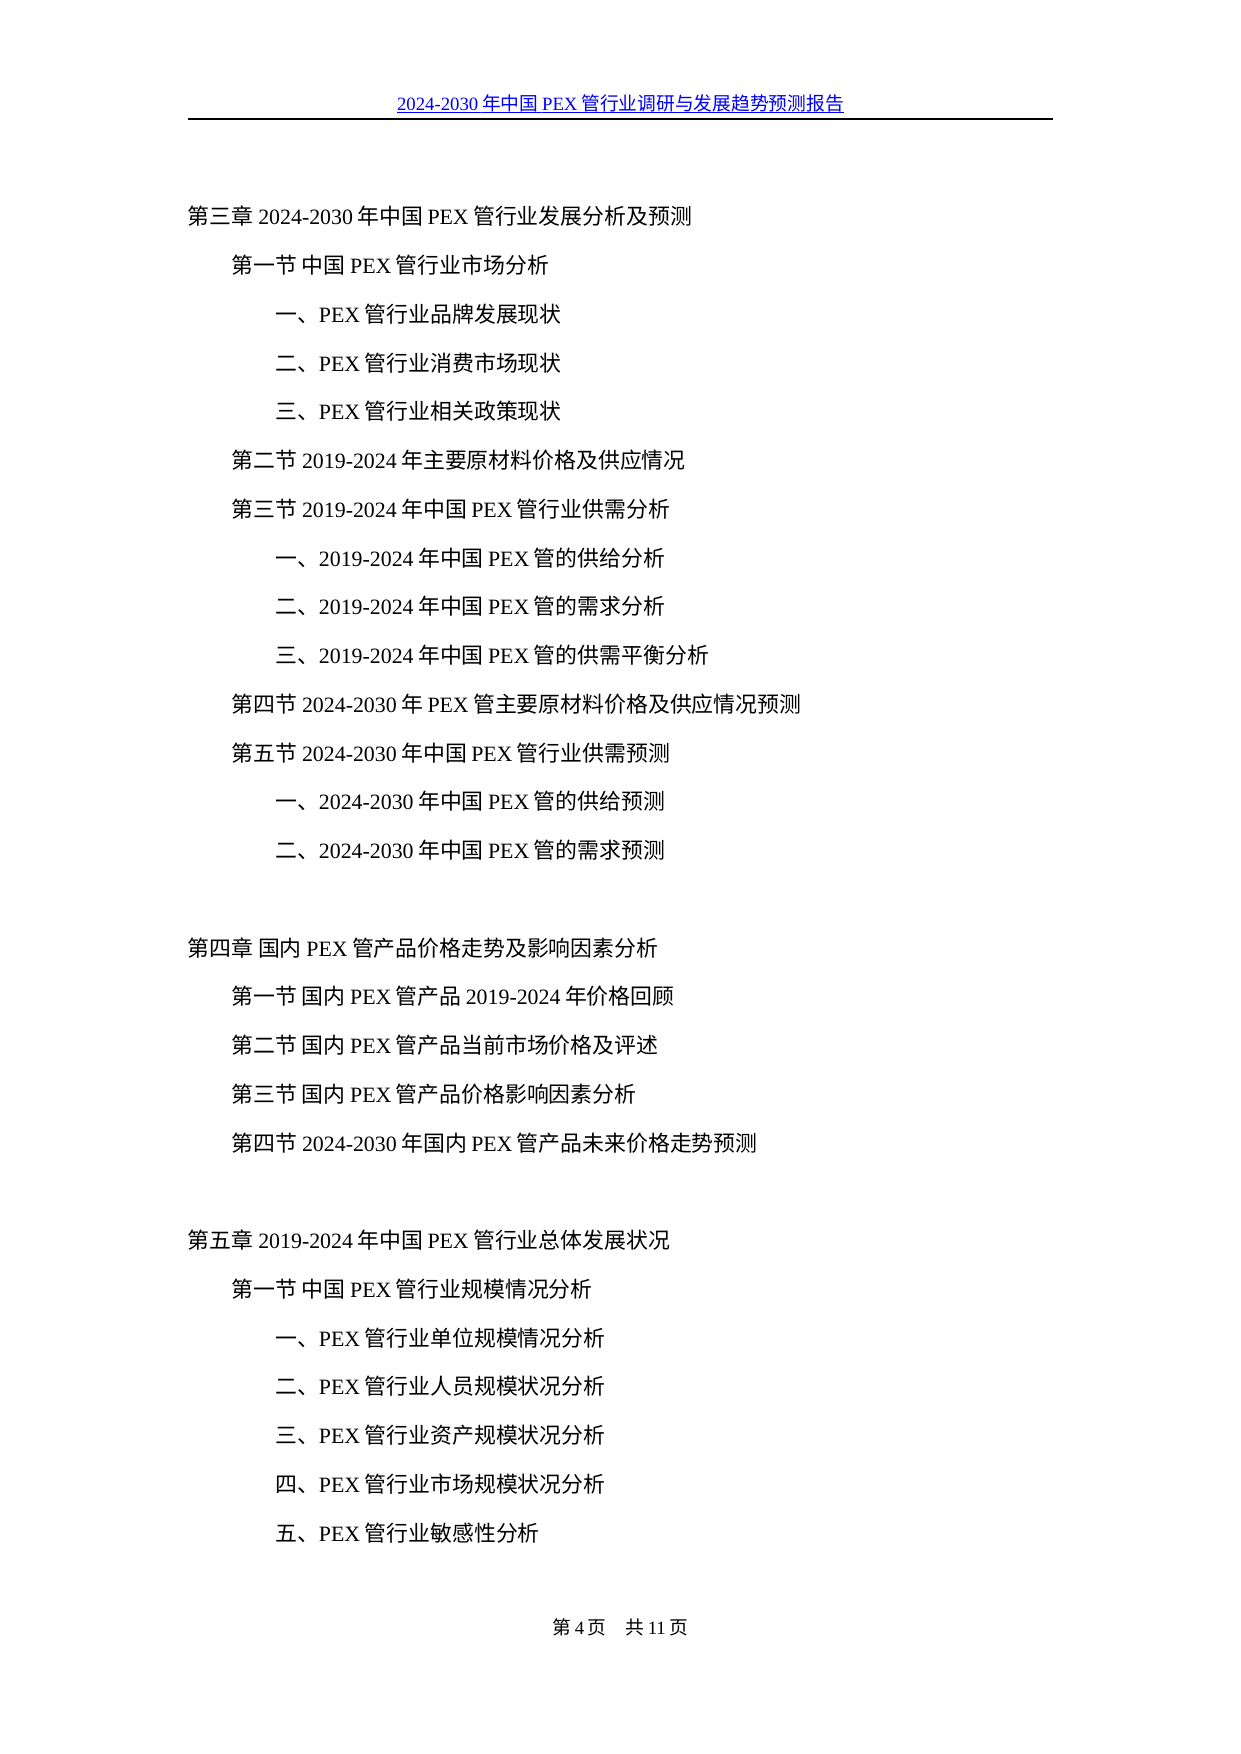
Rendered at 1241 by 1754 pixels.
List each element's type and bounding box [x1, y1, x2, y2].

text [187, 150, 1053, 1548]
